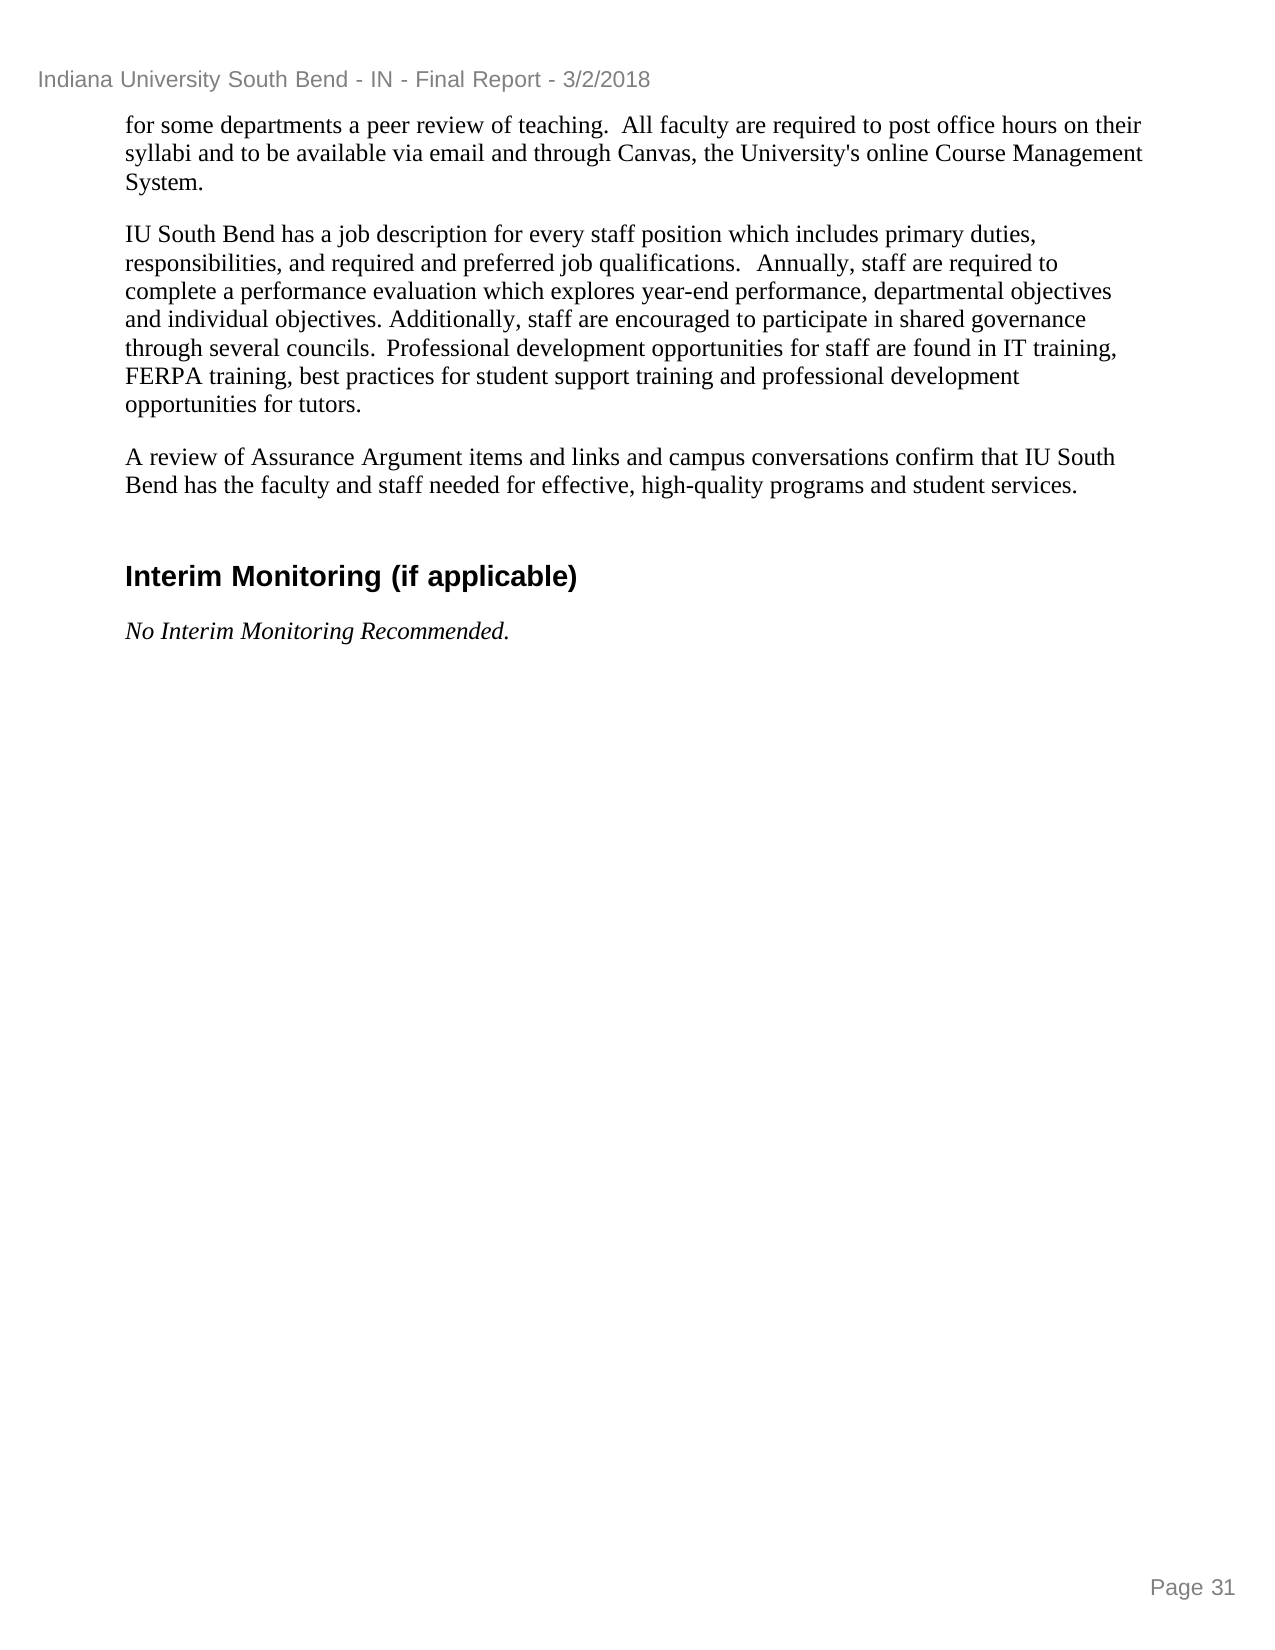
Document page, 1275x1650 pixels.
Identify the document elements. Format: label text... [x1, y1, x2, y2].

subtitle Interim Monitoring (if applicable) [125, 558, 1237, 592]
text No Interim Monitoring Recommended. [125, 616, 1237, 644]
text IU South Bend has a job description for every staff position which includes primary duties, responsibilities, and required and preferred job qualifications. Annually, staff are required to complete a performance evaluation which explores year-end performance, departmental objectives and individual objectives. Additionally, staff are encouraged to participate in shared governance through several councils. Professional development opportunities for staff are found in IT training, FERPA training, best practices for student support training and professional development opportunities for tutors. [125, 220, 1145, 418]
text A review of Assurance Argument items and links and campus conversations confirm that IU South Bend has the faculty and staff needed for effective, high-quality programs and student services. [125, 443, 1145, 499]
text for some departments a peer review of teaching. All faculty are required to post office hours on their syllabi and to be available via email and through Canvas, the University's online Course Management System. [125, 111, 1143, 195]
